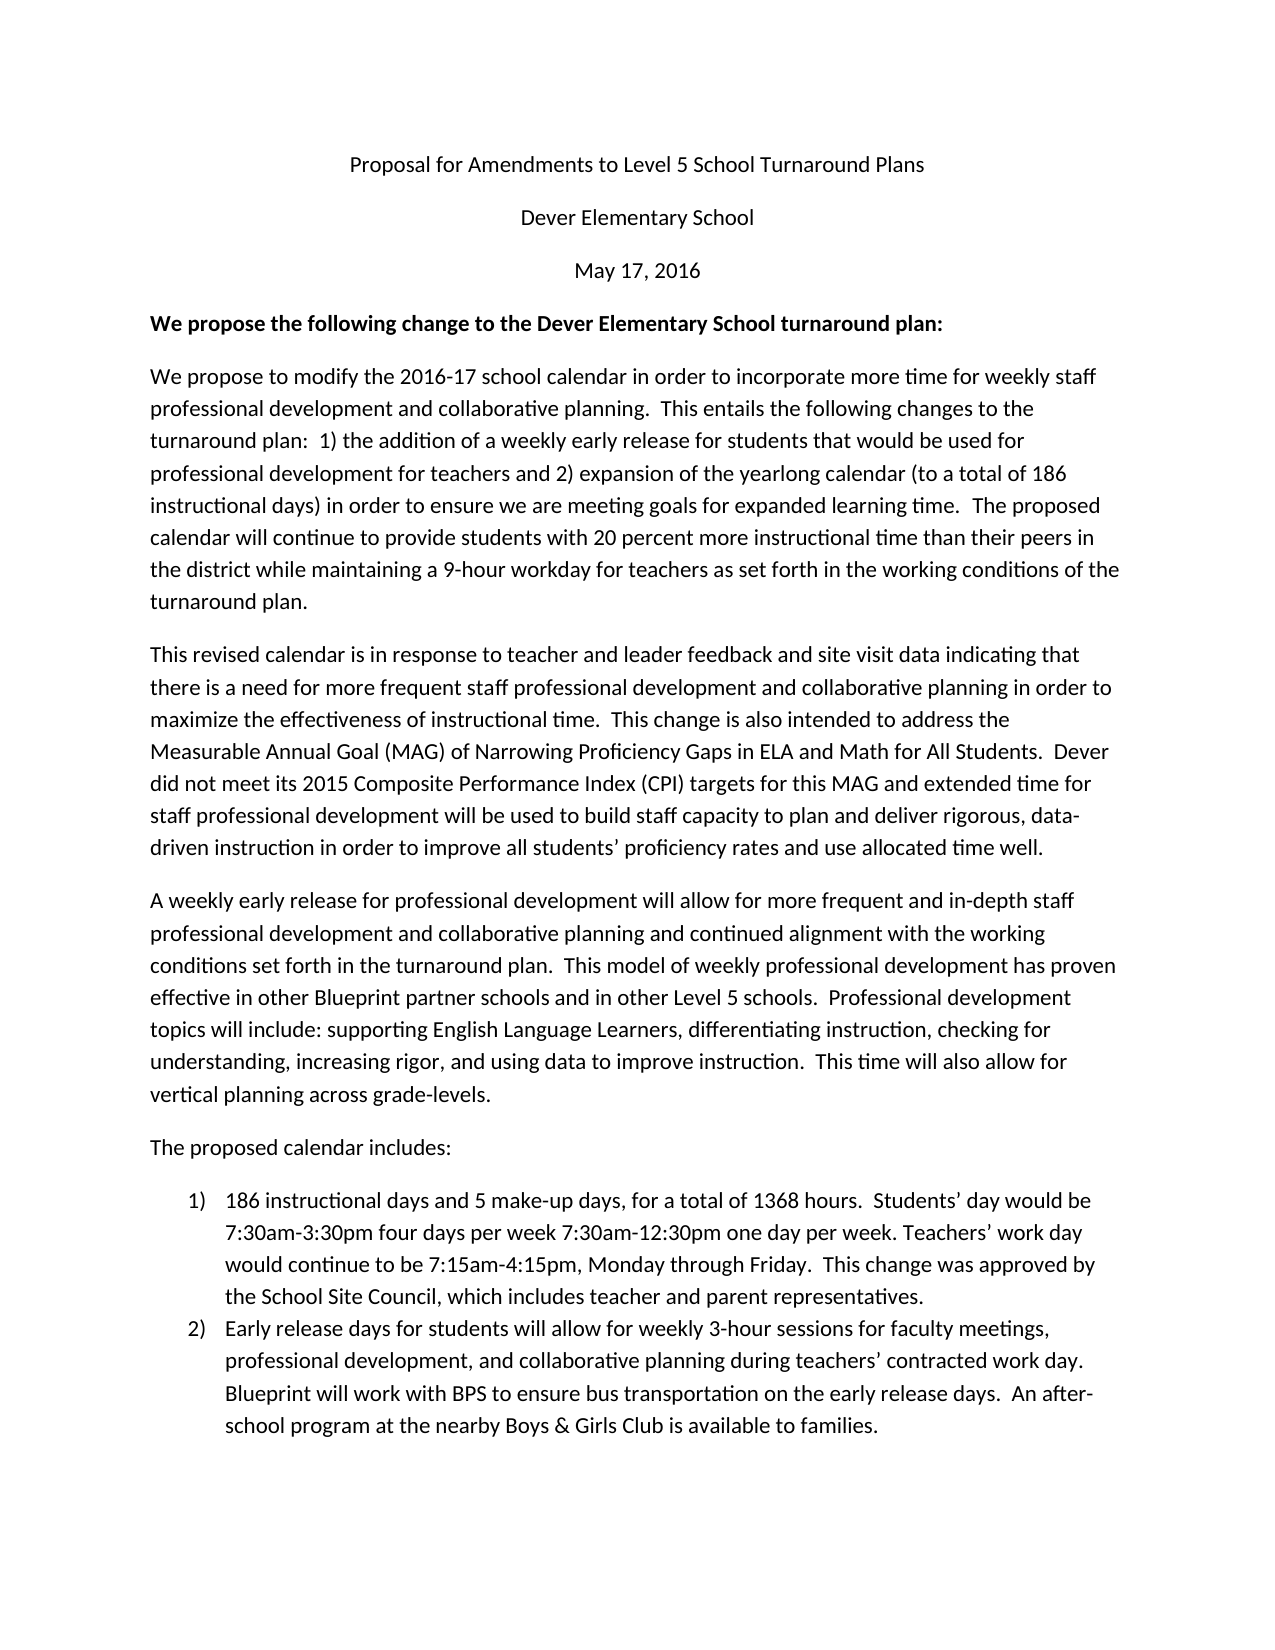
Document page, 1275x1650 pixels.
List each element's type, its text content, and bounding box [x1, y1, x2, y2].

text Proposal for Amendments to Level 5 School Turnaround Plans [150, 150, 1125, 178]
list Early release days for students will allow for weekly 3-hour sessions for faculty meetings, professional development, and collaborative planning during teachers’ contracted work day. Blueprint will work with BPS to ensure bus transportation on the early release days. An after-school program at the nearby Boys & Girls Club is available to families. [187, 1314, 1125, 1439]
text A weekly early release for professional development will allow for more frequent and in-depth staff professional development and collaborative planning and continued alignment with the working conditions set forth in the turnaround plan. This model of weekly professional development has proven effective in other Blueprint partner schools and in other Level 5 schools. Professional development topics will include: supporting English Language Learners, differentiating instruction, checking for understanding, increasing rigor, and using data to improve instruction. This time will also allow for vertical planning across grade-levels. [150, 887, 1125, 1108]
text May 17, 2016 [150, 256, 1125, 284]
text Dever Elementary School [150, 203, 1125, 231]
text This revised calendar is in response to teacher and leader feedback and site visit data indicating that there is a need for more frequent staff professional development and collaborative planning in order to maximize the effectiveness of instructional time. This change is also intended to address the Measurable Annual Goal (MAG) of Narrowing Proficiency Gaps in ELA and Math for All Students. Dever did not meet its 2015 Composite Performance Index (CPI) targets for this MAG and extended time for staff professional development will be used to build staff capacity to plan and deliver rigorous, data-driven instruction in order to improve all students’ proficiency rates and use allocated time well. [150, 640, 1125, 862]
text We propose to modify the 2016-17 school calendar in order to incorporate more time for weekly staff professional development and collaborative planning. This entails the following changes to the turnaround plan: 1) the addition of a weekly early release for students that would be used for professional development for teachers and 2) expansion of the yearlong calendar (to a total of 186 instructional days) in order to ensure we are meeting goals for expanded learning time. The proposed calendar will continue to provide students with 20 percent more instructional time than their peers in the district while maintaining a 9-hour workday for teachers as set forth in the working conditions of the turnaround plan. [150, 362, 1125, 615]
list 186 instructional days and 5 make-up days, for a total of 1368 hours. Students’ day would be 7:30am-3:30pm four days per week 7:30am-12:30pm one day per week. Teachers’ work day would continue to be 7:15am-4:15pm, Monday through Friday. This change was approved by the School Site Council, which includes teacher and parent representatives. [187, 1186, 1125, 1310]
text The proposed calendar includes: [150, 1133, 1125, 1161]
text We propose the following change to the Dever Elementary School turnaround plan: [150, 309, 1125, 337]
